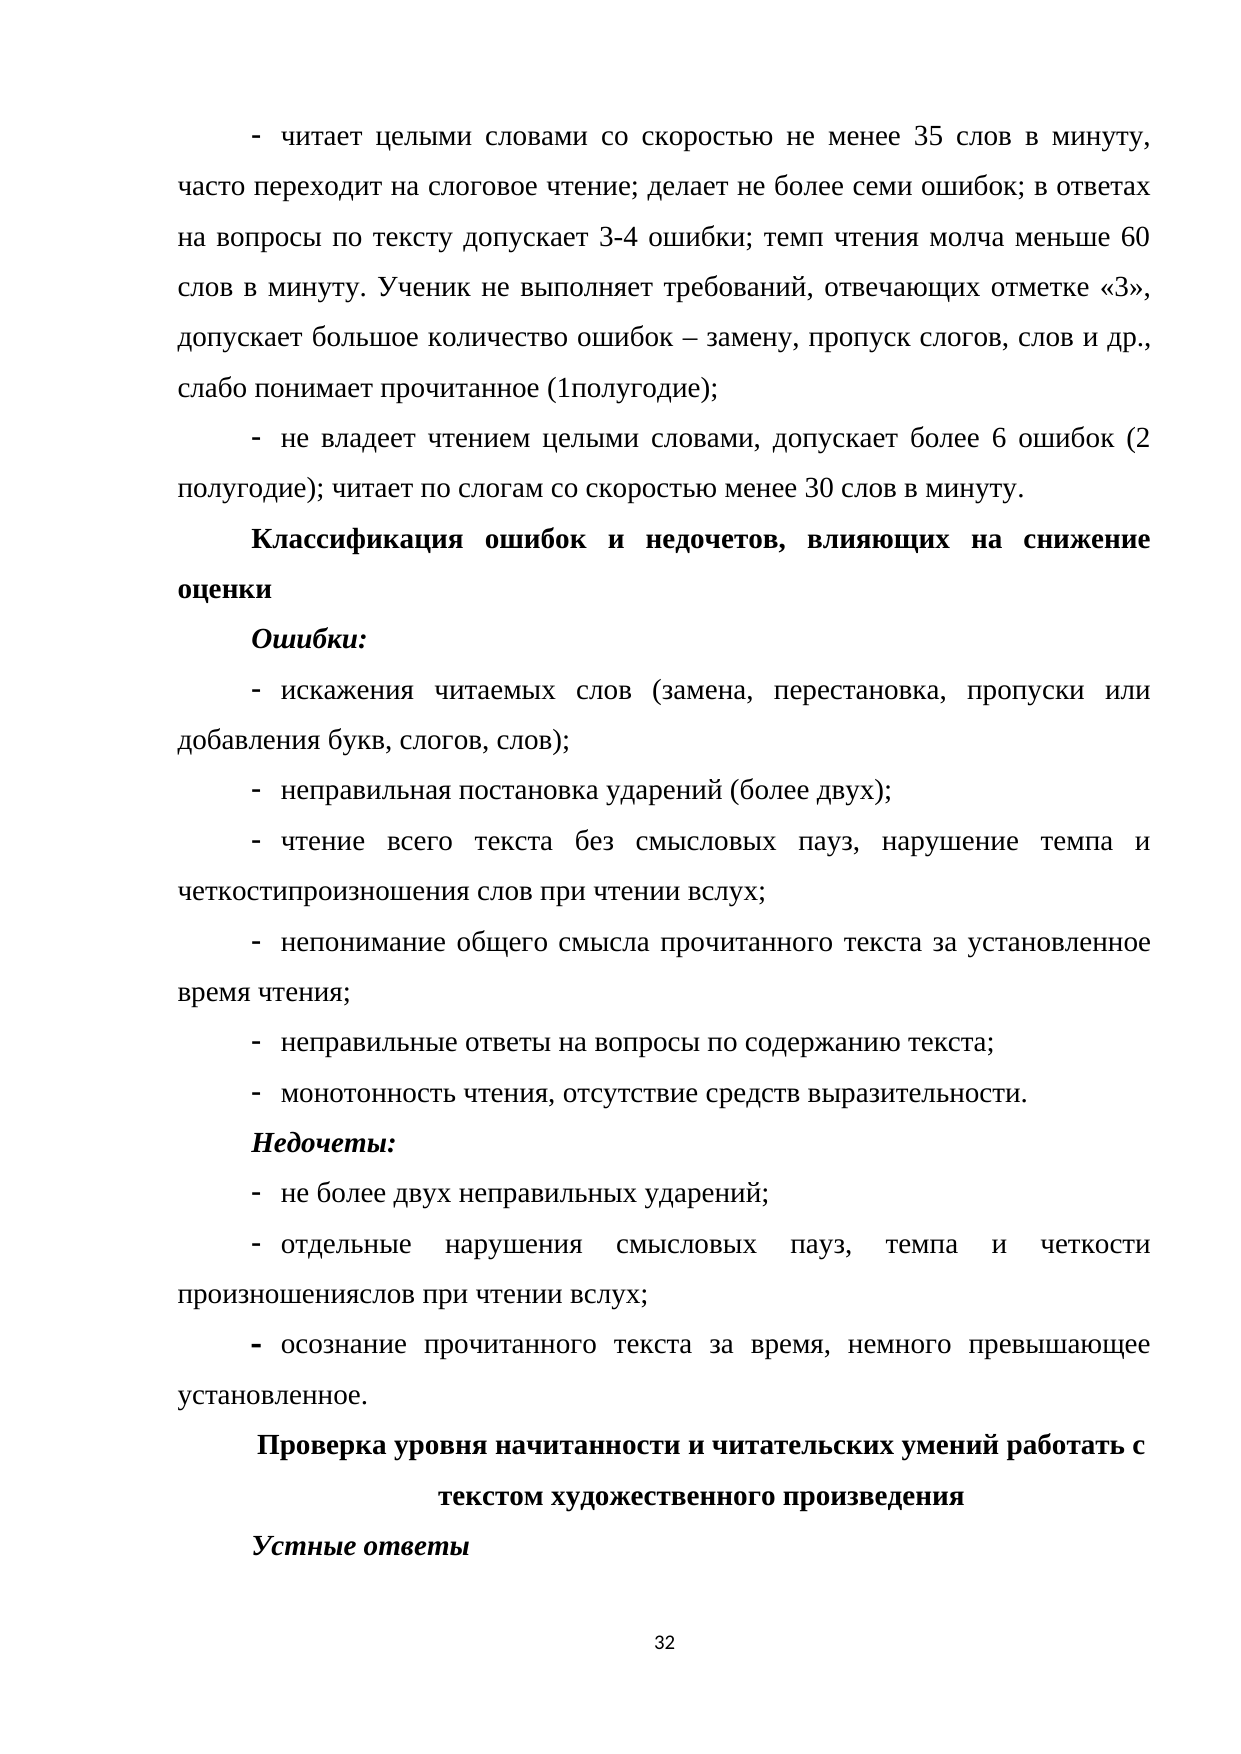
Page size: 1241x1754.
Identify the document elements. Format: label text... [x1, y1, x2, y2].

list Проверка уровня начитанности и читательских умений работать с текстом художественного произведения [251, 1427, 1152, 1511]
list неправильная постановка ударений (более двух); [177, 772, 1152, 806]
list монотонность чтения, отсутствие средств выразительности. [177, 1075, 1152, 1108]
list не владеет чтением целыми словами, допускает более 6 ошибок (2 полугодие); читает по слогам со скоростью менее 30 слов в минуту. [177, 420, 1152, 504]
list чтение всего текста без смысловых пауз, нарушение темпа и четкостипроизношения слов при чтении вслух; [177, 823, 1152, 907]
text Недочеты: [177, 1125, 1152, 1159]
list непонимание общего смысла прочитанного текста за установленное время чтения; [177, 924, 1152, 1008]
list отдельные нарушения смысловых пауз, темпа и четкости произношенияслов при чтении вслух; [177, 1226, 1152, 1310]
list искажения читаемых слов (замена, перестановка, пропуски или добавления букв, слогов, слов); [177, 672, 1152, 756]
list неправильные ответы на вопросы по содержанию текста; [177, 1024, 1152, 1058]
list читает целыми словами со скоростью не менее 35 слов в минуту, часто переходит на слоговое чтение; делает не более семи ошибок; в ответах на вопросы по тексту допускает 3-4 ошибки; темп чтения молча меньше 60 слов в минуту. Ученик не выполняет требований, отвечающих отметке «3», допускает большое количество ошибок – замену, пропуск слогов, слов и др., слабо понимает прочитанное (1полугодие); [177, 118, 1152, 403]
text Ошибки: [177, 621, 1152, 655]
text Устные ответы [177, 1528, 1152, 1562]
list не более двух неправильных ударений; [177, 1176, 1152, 1209]
text Классификация ошибок и недочетов, влияющих на снижение оценки [177, 521, 1152, 605]
list осознание прочитанного текста за время, немного превышающее установленное. [177, 1327, 1152, 1411]
